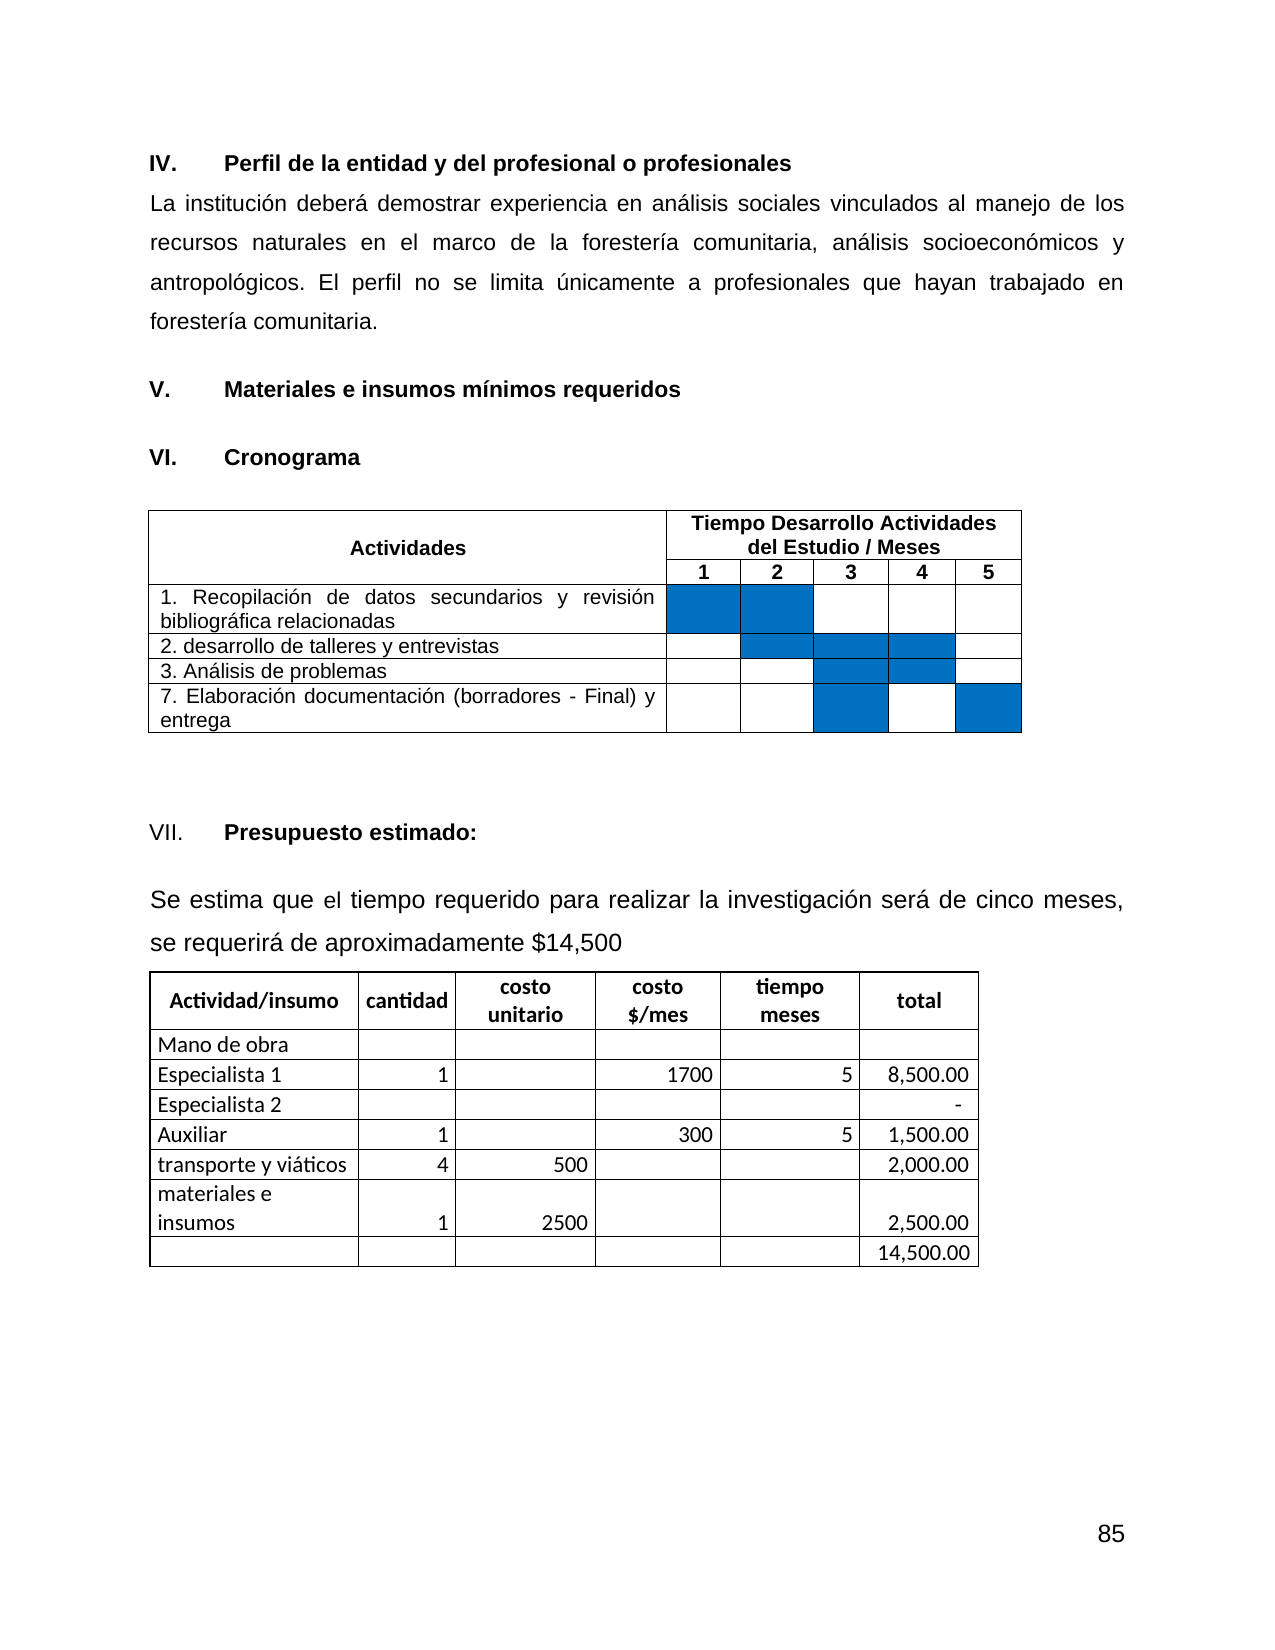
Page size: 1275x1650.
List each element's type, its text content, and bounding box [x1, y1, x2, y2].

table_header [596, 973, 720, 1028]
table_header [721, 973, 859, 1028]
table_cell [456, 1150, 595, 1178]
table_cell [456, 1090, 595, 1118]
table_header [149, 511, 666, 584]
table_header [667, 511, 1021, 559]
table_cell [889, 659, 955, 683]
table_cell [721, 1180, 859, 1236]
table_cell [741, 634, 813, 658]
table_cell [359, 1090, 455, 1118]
list Perfil de la entidad y del profesional o profesionales [149, 150, 1125, 176]
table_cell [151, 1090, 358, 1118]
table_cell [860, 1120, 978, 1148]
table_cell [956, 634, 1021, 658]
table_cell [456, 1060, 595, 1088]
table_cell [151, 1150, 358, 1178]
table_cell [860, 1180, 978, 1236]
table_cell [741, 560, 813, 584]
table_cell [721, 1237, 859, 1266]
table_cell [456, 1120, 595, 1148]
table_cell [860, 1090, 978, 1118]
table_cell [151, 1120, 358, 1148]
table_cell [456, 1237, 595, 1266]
text La institución deberá demostrar experiencia en análisis sociales vinculados al manejo de los recursos naturales en el marco de la forestería comunitaria, análisis socioeconómicos y antropológicos. El perfil no se limita únicamente a profesionales que hayan trabajado en forestería comunitaria. [150, 189, 1125, 334]
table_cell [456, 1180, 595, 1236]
list Presupuesto estimado: [149, 819, 1125, 846]
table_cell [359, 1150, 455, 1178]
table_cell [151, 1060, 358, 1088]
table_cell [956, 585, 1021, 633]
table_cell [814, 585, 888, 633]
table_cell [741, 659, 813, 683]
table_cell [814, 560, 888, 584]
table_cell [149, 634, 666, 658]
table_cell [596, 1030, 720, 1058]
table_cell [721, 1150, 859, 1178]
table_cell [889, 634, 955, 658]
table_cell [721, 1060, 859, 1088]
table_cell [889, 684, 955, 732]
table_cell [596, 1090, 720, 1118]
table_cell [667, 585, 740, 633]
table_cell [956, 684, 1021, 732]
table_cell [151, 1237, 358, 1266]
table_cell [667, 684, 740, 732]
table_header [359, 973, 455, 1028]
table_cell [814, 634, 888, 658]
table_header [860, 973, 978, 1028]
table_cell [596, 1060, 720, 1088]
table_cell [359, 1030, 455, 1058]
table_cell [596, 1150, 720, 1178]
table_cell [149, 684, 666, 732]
text Se estima que el tiempo requerido para realizar la investigación será de cinco meses, se requerirá de aproximadamente $14,500 [150, 885, 1125, 957]
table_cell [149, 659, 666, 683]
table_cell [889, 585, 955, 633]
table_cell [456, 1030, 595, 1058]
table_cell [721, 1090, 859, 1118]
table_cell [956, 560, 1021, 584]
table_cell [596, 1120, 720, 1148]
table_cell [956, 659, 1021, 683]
list Cronograma [149, 444, 1125, 471]
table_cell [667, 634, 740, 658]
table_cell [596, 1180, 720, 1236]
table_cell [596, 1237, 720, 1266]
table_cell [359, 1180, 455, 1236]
list Materiales e insumos mínimos requeridos [149, 376, 1125, 402]
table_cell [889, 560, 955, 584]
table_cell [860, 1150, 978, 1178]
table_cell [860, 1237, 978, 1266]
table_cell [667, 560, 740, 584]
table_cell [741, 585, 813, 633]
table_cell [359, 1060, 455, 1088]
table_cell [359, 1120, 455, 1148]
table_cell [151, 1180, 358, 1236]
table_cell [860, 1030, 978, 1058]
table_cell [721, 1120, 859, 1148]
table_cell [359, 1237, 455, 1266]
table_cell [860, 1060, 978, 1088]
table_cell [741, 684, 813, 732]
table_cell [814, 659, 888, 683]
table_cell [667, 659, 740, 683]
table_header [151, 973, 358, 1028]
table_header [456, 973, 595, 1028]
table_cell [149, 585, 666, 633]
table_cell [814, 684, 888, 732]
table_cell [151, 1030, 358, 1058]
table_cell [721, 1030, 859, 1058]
